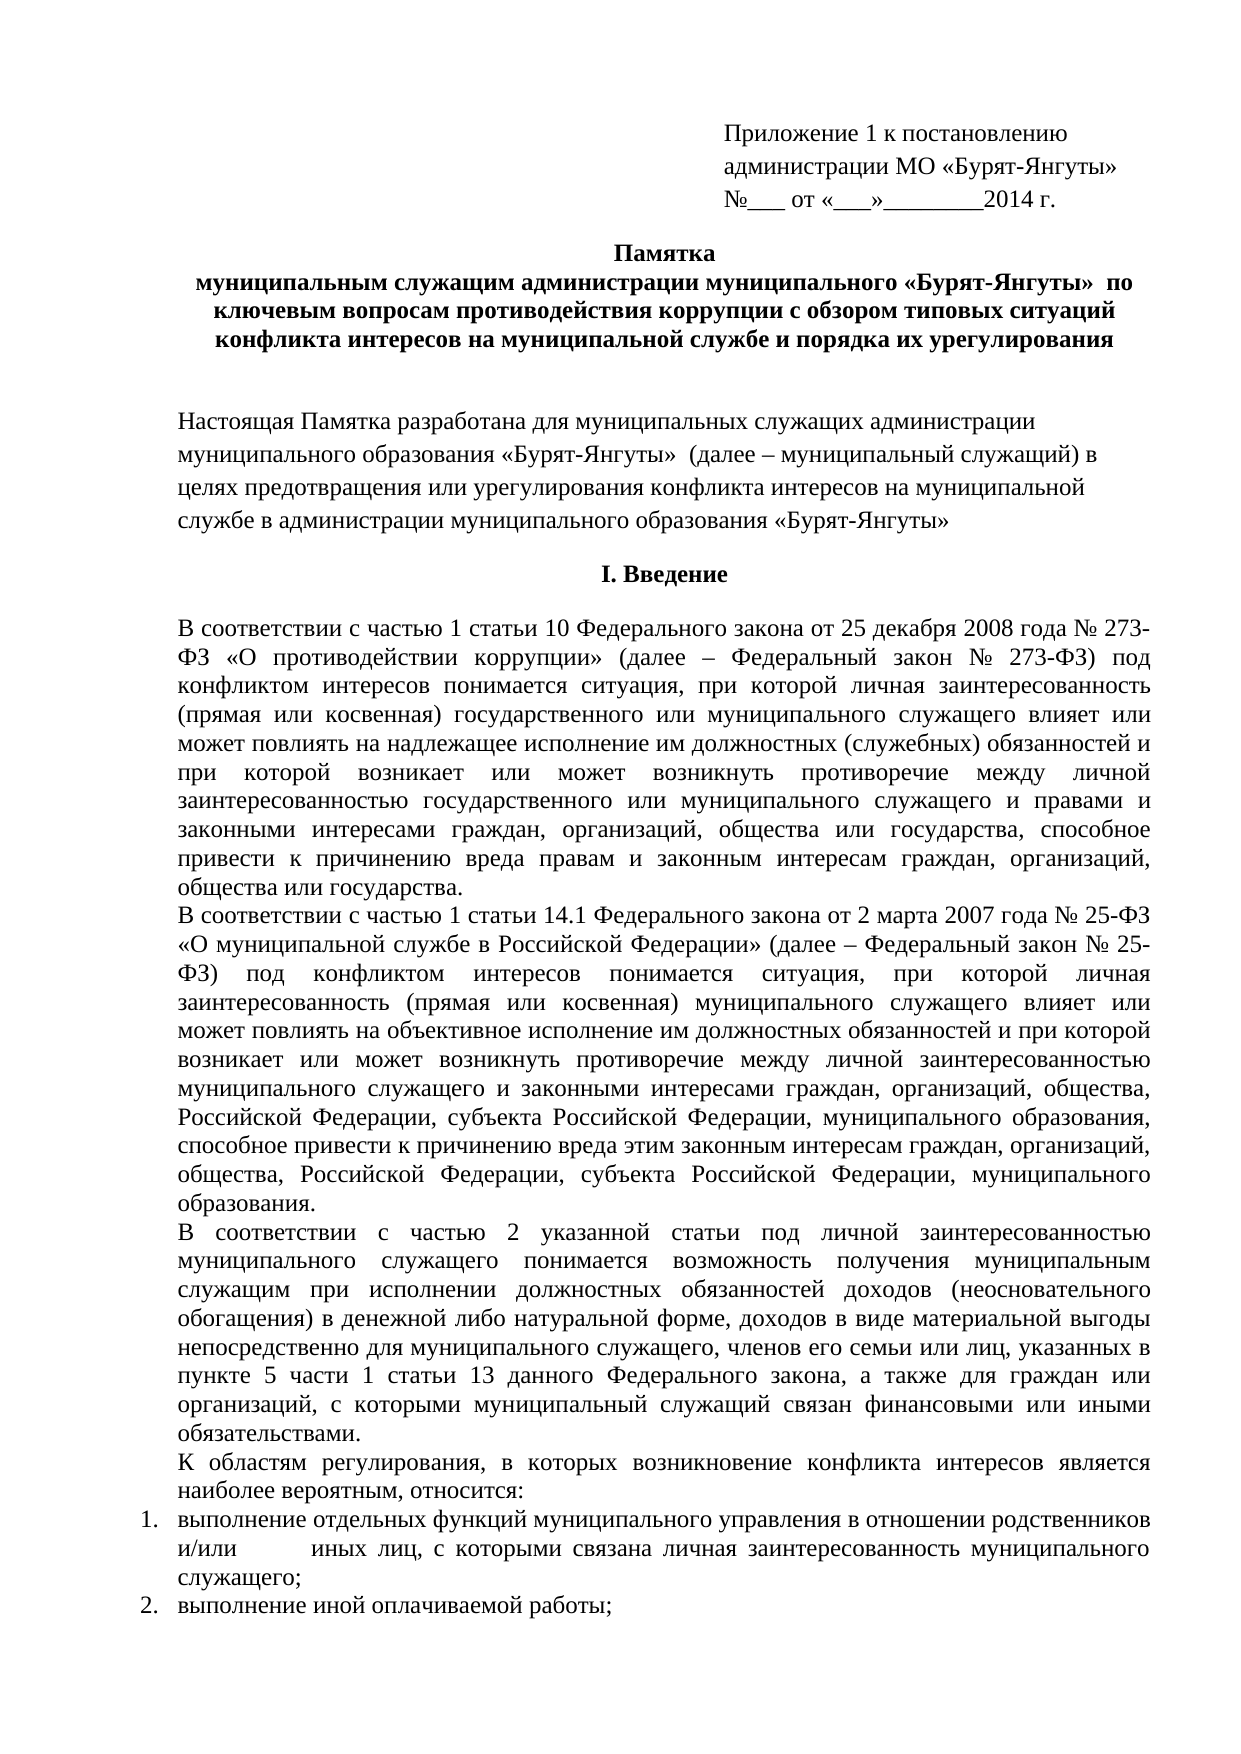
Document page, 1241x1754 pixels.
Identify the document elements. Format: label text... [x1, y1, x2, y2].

text В соответствии с частью 2 указанной статьи под личной заинтересованностью муниципального служащего понимается возможность получения муниципальным служащим при исполнении должностных обязанностей доходов (неосновательного обогащения) в денежной либо натуральной форме, доходов в виде материальной выгоды непосредственно для муниципального служащего, членов его семьи или лиц, указанных в пункте 5 части 1 статьи 13 данного Федерального закона, а также для граждан или организаций, с которыми муниципальный служащий связан финансовыми или иными обязательствами. [177, 1217, 1152, 1447]
list выполнение отдельных функций муниципального управления в отношении родственников и/или иных лиц, с которыми связана личная заинтересованность муниципального служащего; [140, 1504, 1152, 1590]
list выполнение иной оплачиваемой работы; [140, 1590, 1152, 1619]
text В соответствии с частью 1 статьи 10 Федерального закона от 25 декабря 2008 года № 273-ФЗ «О противодействии коррупции» (далее – Федеральный закон № 273-ФЗ) под конфликтом интересов понимается ситуация, при которой личная заинтересованность (прямая или косвенная) государственного или муниципального служащего влияет или может повлиять на надлежащее исполнение им должностных (служебных) обязанностей и при которой возникает или может возникнуть противоречие между личной заинтересованностью государственного или муниципального служащего и правами и законными интересами граждан, организаций, общества или государства, способное привести к причинению вреда правам и законным интересам граждан, организаций, общества или государства. [177, 613, 1152, 900]
text Настоящая Памятка разработана для муниципальных служащих администрации муниципального образования «Бурят-Янгуты» (далее – муниципальный служащий) в целях предотвращения или урегулирования конфликта интересов на муниципальной службе в администрации муниципального образования «Бурят-Янгуты» [177, 406, 1152, 534]
text муниципальным служащим администрации муниципального «Бурят-Янгуты» по ключевым вопросам противодействия коррупции с обзором типовых ситуаций конфликта интересов на муниципальной службе и порядка их урегулирования [177, 267, 1152, 353]
text К областям регулирования, в которых возникновение конфликта интересов является наиболее вероятным, относится: [177, 1447, 1152, 1504]
text Приложение 1 к постановлению администрации МО «Бурят-Янгуты» №___ от «___»________2014 г. [723, 118, 1152, 213]
text I. Введение [177, 559, 1152, 588]
text В соответствии с частью 1 статьи 14.1 Федерального закона от 2 марта 2007 года № 25-ФЗ «О муниципальной службе в Российской Федерации» (далее – Федеральный закон № 25-ФЗ) под конфликтом интересов понимается ситуация, при которой личная заинтересованность (прямая или косвенная) муниципального служащего влияет или может повлиять на объективное исполнение им должностных обязанностей и при которой возникает или может возникнуть противоречие между личной заинтересованностью муниципального служащего и законными интересами граждан, организаций, общества, Российской Федерации, субъекта Российской Федерации, муниципального образования, способное привести к причинению вреда этим законным интересам граждан, организаций, общества, Российской Федерации, субъекта Российской Федерации, муниципального образования. [177, 900, 1152, 1217]
text Памятка [177, 238, 1152, 267]
